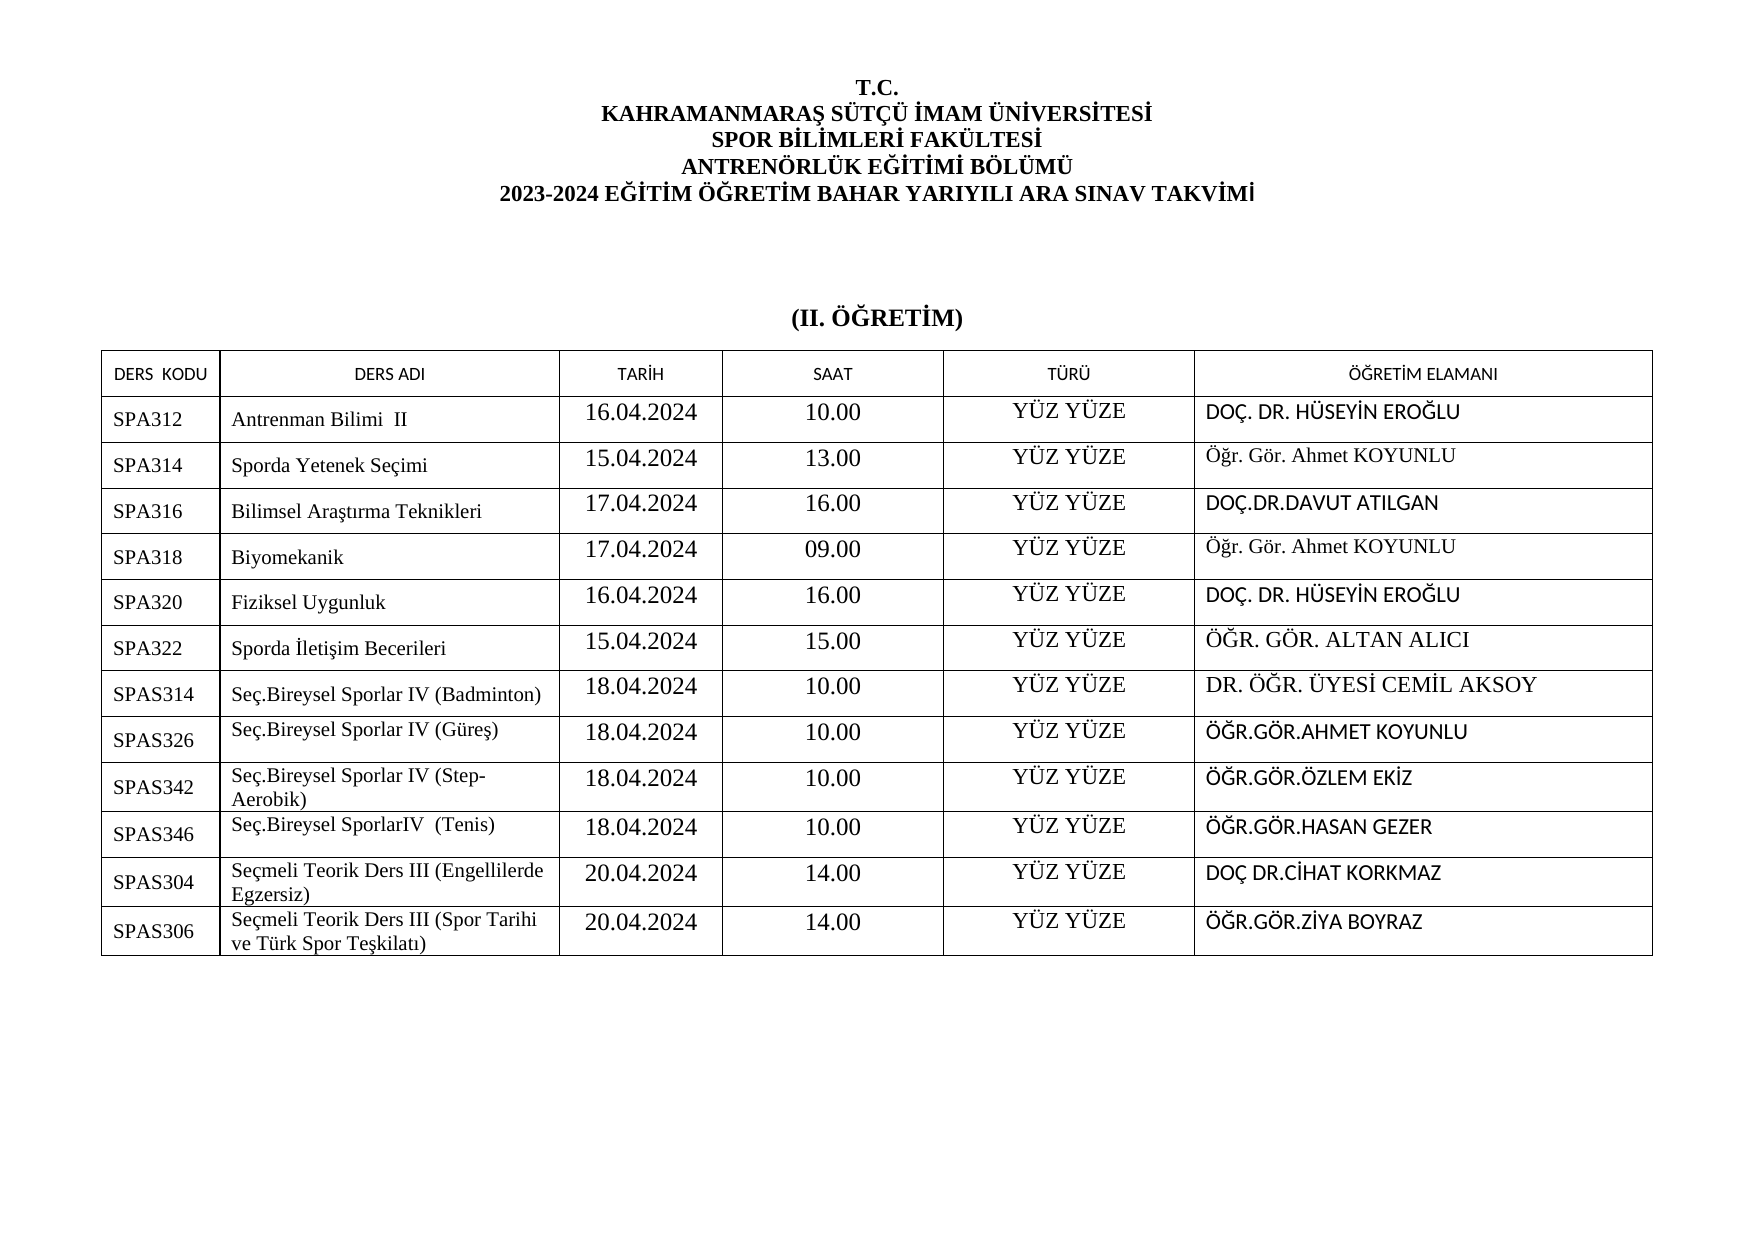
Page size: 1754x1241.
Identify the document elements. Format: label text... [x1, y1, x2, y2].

table_cell DOÇ. DR. HÜSEYİN EROĞLU [1195, 397, 1652, 442]
table_cell YÜZ YÜZE [944, 717, 1194, 762]
table_cell 20.04.2024 [560, 907, 722, 955]
table_cell DR. ÖĞR. ÜYESİ CEMİL AKSOY [1195, 671, 1652, 716]
table_cell 15.04.2024 [560, 626, 722, 670]
table_header TARİH [560, 351, 722, 396]
table_cell Fiziksel Uygunluk [221, 580, 559, 625]
table_cell Sporda İletişim Becerileri [221, 626, 559, 670]
table_cell 14.00 [723, 858, 943, 906]
table_cell ÖĞR.GÖR.HASAN GEZER [1195, 812, 1652, 857]
table_cell 10.00 [723, 763, 943, 811]
table_cell Öğr. Gör. Ahmet KOYUNLU [1195, 443, 1652, 487]
table_header SAAT [723, 351, 943, 396]
table_cell ÖĞR. GÖR. ALTAN ALICI [1195, 626, 1652, 670]
table_cell 10.00 [723, 812, 943, 857]
table_cell 18.04.2024 [560, 717, 722, 762]
table_cell 16.00 [723, 580, 943, 625]
table_cell ÖĞR.GÖR.ZİYA BOYRAZ [1195, 907, 1652, 955]
table_cell 16.04.2024 [560, 397, 722, 442]
table_cell YÜZ YÜZE [944, 443, 1194, 487]
table_cell Seçmeli Teorik Ders III (Engellilerde Egzersiz) [221, 858, 559, 906]
table_header ÖĞRETİM ELAMANI [1195, 351, 1652, 396]
table_cell YÜZ YÜZE [944, 534, 1194, 579]
text (II. ÖĞRETİM) [75, 303, 1679, 331]
table_header DERS KODU [102, 351, 219, 396]
table_cell YÜZ YÜZE [944, 671, 1194, 716]
table_cell 18.04.2024 [560, 812, 722, 857]
table_cell 10.00 [723, 671, 943, 716]
table_cell 14.00 [723, 907, 943, 955]
table_cell Antrenman Bilimi II [221, 397, 559, 442]
table_cell 17.04.2024 [560, 534, 722, 579]
table_cell 09.00 [723, 534, 943, 579]
table_cell Biyomekanik [221, 534, 559, 579]
table_cell 13.00 [723, 443, 943, 487]
table_cell Seç.Bireysel Sporlar IV (Güreş) [221, 717, 559, 762]
table_cell Seç.Bireysel SporlarIV (Tenis) [221, 812, 559, 857]
table_cell SPA316 [102, 489, 219, 533]
table_cell Seç.Bireysel Sporlar IV (Step-Aerobik) [221, 763, 559, 811]
table_cell SPA312 [102, 397, 219, 442]
table_header TÜRÜ [944, 351, 1194, 396]
table_cell SPAS306 [102, 907, 219, 955]
table_cell YÜZ YÜZE [944, 580, 1194, 625]
table_cell 18.04.2024 [560, 671, 722, 716]
table_cell SPAS304 [102, 858, 219, 906]
table_cell ÖĞR.GÖR.AHMET KOYUNLU [1195, 717, 1652, 762]
table_cell SPA314 [102, 443, 219, 487]
table_cell SPA318 [102, 534, 219, 579]
table_cell 20.04.2024 [560, 858, 722, 906]
table_cell Bilimsel Araştırma Teknikleri [221, 489, 559, 533]
table_cell YÜZ YÜZE [944, 907, 1194, 955]
table_cell 15.04.2024 [560, 443, 722, 487]
table_cell 18.04.2024 [560, 763, 722, 811]
table_cell 16.00 [723, 489, 943, 533]
table_cell DOÇ. DR. HÜSEYİN EROĞLU [1195, 580, 1652, 625]
table_cell YÜZ YÜZE [944, 763, 1194, 811]
table_cell 10.00 [723, 397, 943, 442]
table_cell SPA322 [102, 626, 219, 670]
table_cell YÜZ YÜZE [944, 397, 1194, 442]
table_cell ÖĞR.GÖR.ÖZLEM EKİZ [1195, 763, 1652, 811]
table_cell YÜZ YÜZE [944, 812, 1194, 857]
table_cell DOÇ.DR.DAVUT ATILGAN [1195, 489, 1652, 533]
table_cell Öğr. Gör. Ahmet KOYUNLU [1195, 534, 1652, 579]
table_cell YÜZ YÜZE [944, 626, 1194, 670]
table_header DERS ADI [221, 351, 559, 396]
table_cell SPAS342 [102, 763, 219, 811]
table_cell DOÇ DR.CİHAT KORKMAZ [1195, 858, 1652, 906]
table_cell 15.00 [723, 626, 943, 670]
table_cell Seçmeli Teorik Ders III (Spor Tarihi ve Türk Spor Teşkilatı) [221, 907, 559, 955]
table_cell Seç.Bireysel Sporlar IV (Badminton) [221, 671, 559, 716]
table_cell SPAS326 [102, 717, 219, 762]
table_cell SPAS346 [102, 812, 219, 857]
table_cell SPAS314 [102, 671, 219, 716]
table_cell 10.00 [723, 717, 943, 762]
table_cell 16.04.2024 [560, 580, 722, 625]
table_cell YÜZ YÜZE [944, 858, 1194, 906]
table_cell 17.04.2024 [560, 489, 722, 533]
table_cell SPA320 [102, 580, 219, 625]
table_cell Sporda Yetenek Seçimi [221, 443, 559, 487]
table_cell YÜZ YÜZE [944, 489, 1194, 533]
